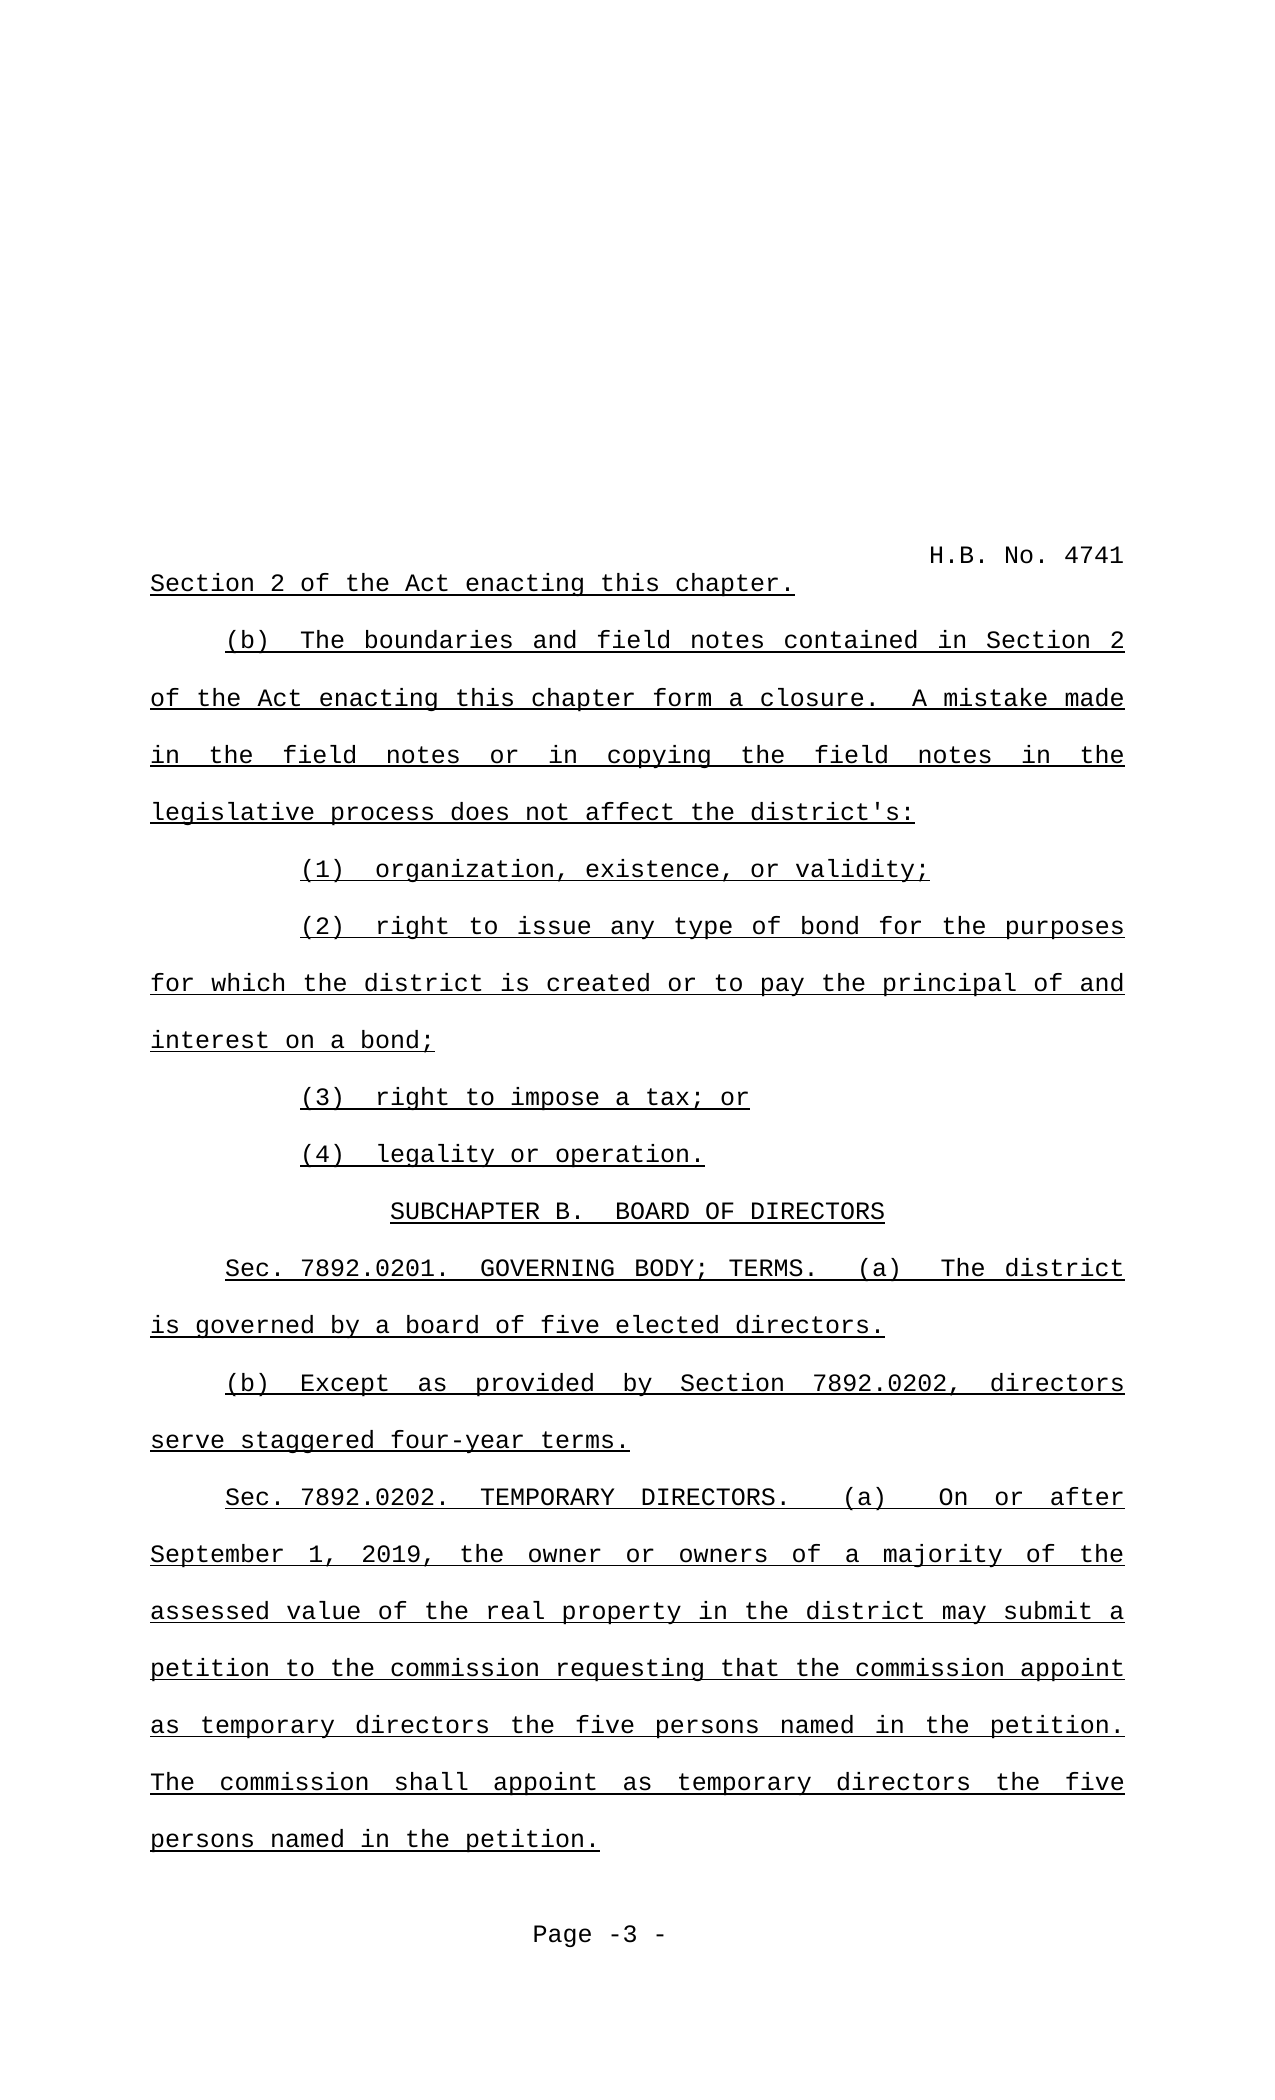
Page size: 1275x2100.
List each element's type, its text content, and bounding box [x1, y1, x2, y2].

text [150, 571, 1125, 599]
text (b) Except as provided by Section 7892.0202, directors serve staggered four-year terms. [150, 1370, 1125, 1456]
text (2) right to issue any type of bond for the purposes for which the district is created or to pay the principal of and interest on a bond; [150, 995, 1125, 1056]
text SUBCHAPTER B. BOARD OF DIRECTORS [150, 1199, 1125, 1227]
text (b) The boundaries and field notes contained in Section 2 of the Act enacting this chapter form a closure. A mistake made in the field notes or in copying the field notes in the legislative process does not affect the district's: [150, 710, 1125, 765]
text Sec. 7892.0202. TEMPORARY DIRECTORS. (a) On or after September 1, 2019, the owner or owners of a majority of the assessed value of the real property in the district may submit a petition to the commission requesting that the commission appoint as temporary directors the five persons named in the petition. The commission shall appoint as temporary directors the five persons named in the petition. [150, 1680, 1125, 1736]
text Sec. 7892.0201. GOVERNING BODY; TERMS. (a) The district is governed by a board of five elected directors. [150, 1256, 1125, 1341]
text (1) organization, existence, or validity; [150, 856, 1125, 885]
text (4) legality or operation. [150, 1142, 1125, 1170]
text (3) right to impose a tax; or [150, 1084, 1125, 1113]
text Sec. 7892.0202. TEMPORARY DIRECTORS. (a) On or after September 1, 2019, the owner or owners of a majority of the assessed value of the real property in the district may submit a petition to the commission requesting that the commission appoint as temporary directors the five persons named in the petition. The commission shall appoint as temporary directors the five persons named in the petition. [150, 1623, 1125, 1679]
text (2) right to issue any type of bond for the purposes for which the district is created or to pay the principal of and interest on a bond; [150, 913, 1125, 994]
text Sec. 7892.0202. TEMPORARY DIRECTORS. (a) On or after September 1, 2019, the owner or owners of a majority of the assessed value of the real property in the district may submit a petition to the commission requesting that the commission appoint as temporary directors the five persons named in the petition. The commission shall appoint as temporary directors the five persons named in the petition. [150, 1737, 1125, 1793]
text Sec. 7892.0202. TEMPORARY DIRECTORS. (a) On or after September 1, 2019, the owner or owners of a majority of the assessed value of the real property in the district may submit a petition to the commission requesting that the commission appoint as temporary directors the five persons named in the petition. The commission shall appoint as temporary directors the five persons named in the petition. [150, 1566, 1125, 1622]
text (b) The boundaries and field notes contained in Section 2 of the Act enacting this chapter form a closure. A mistake made in the field notes or in copying the field notes in the legislative process does not affect the district's: [150, 628, 1125, 708]
text Sec. 7892.0202. TEMPORARY DIRECTORS. (a) On or after September 1, 2019, the owner or owners of a majority of the assessed value of the real property in the district may submit a petition to the commission requesting that the commission appoint as temporary directors the five persons named in the petition. The commission shall appoint as temporary directors the five persons named in the petition. [150, 1795, 1125, 1855]
text Sec. 7892.0202. TEMPORARY DIRECTORS. (a) On or after September 1, 2019, the owner or owners of a majority of the assessed value of the real property in the district may submit a petition to the commission requesting that the commission appoint as temporary directors the five persons named in the petition. The commission shall appoint as temporary directors the five persons named in the petition. [150, 1484, 1125, 1565]
text (b) The boundaries and field notes contained in Section 2 of the Act enacting this chapter form a closure. A mistake made in the field notes or in copying the field notes in the legislative process does not affect the district's: [150, 767, 1125, 828]
